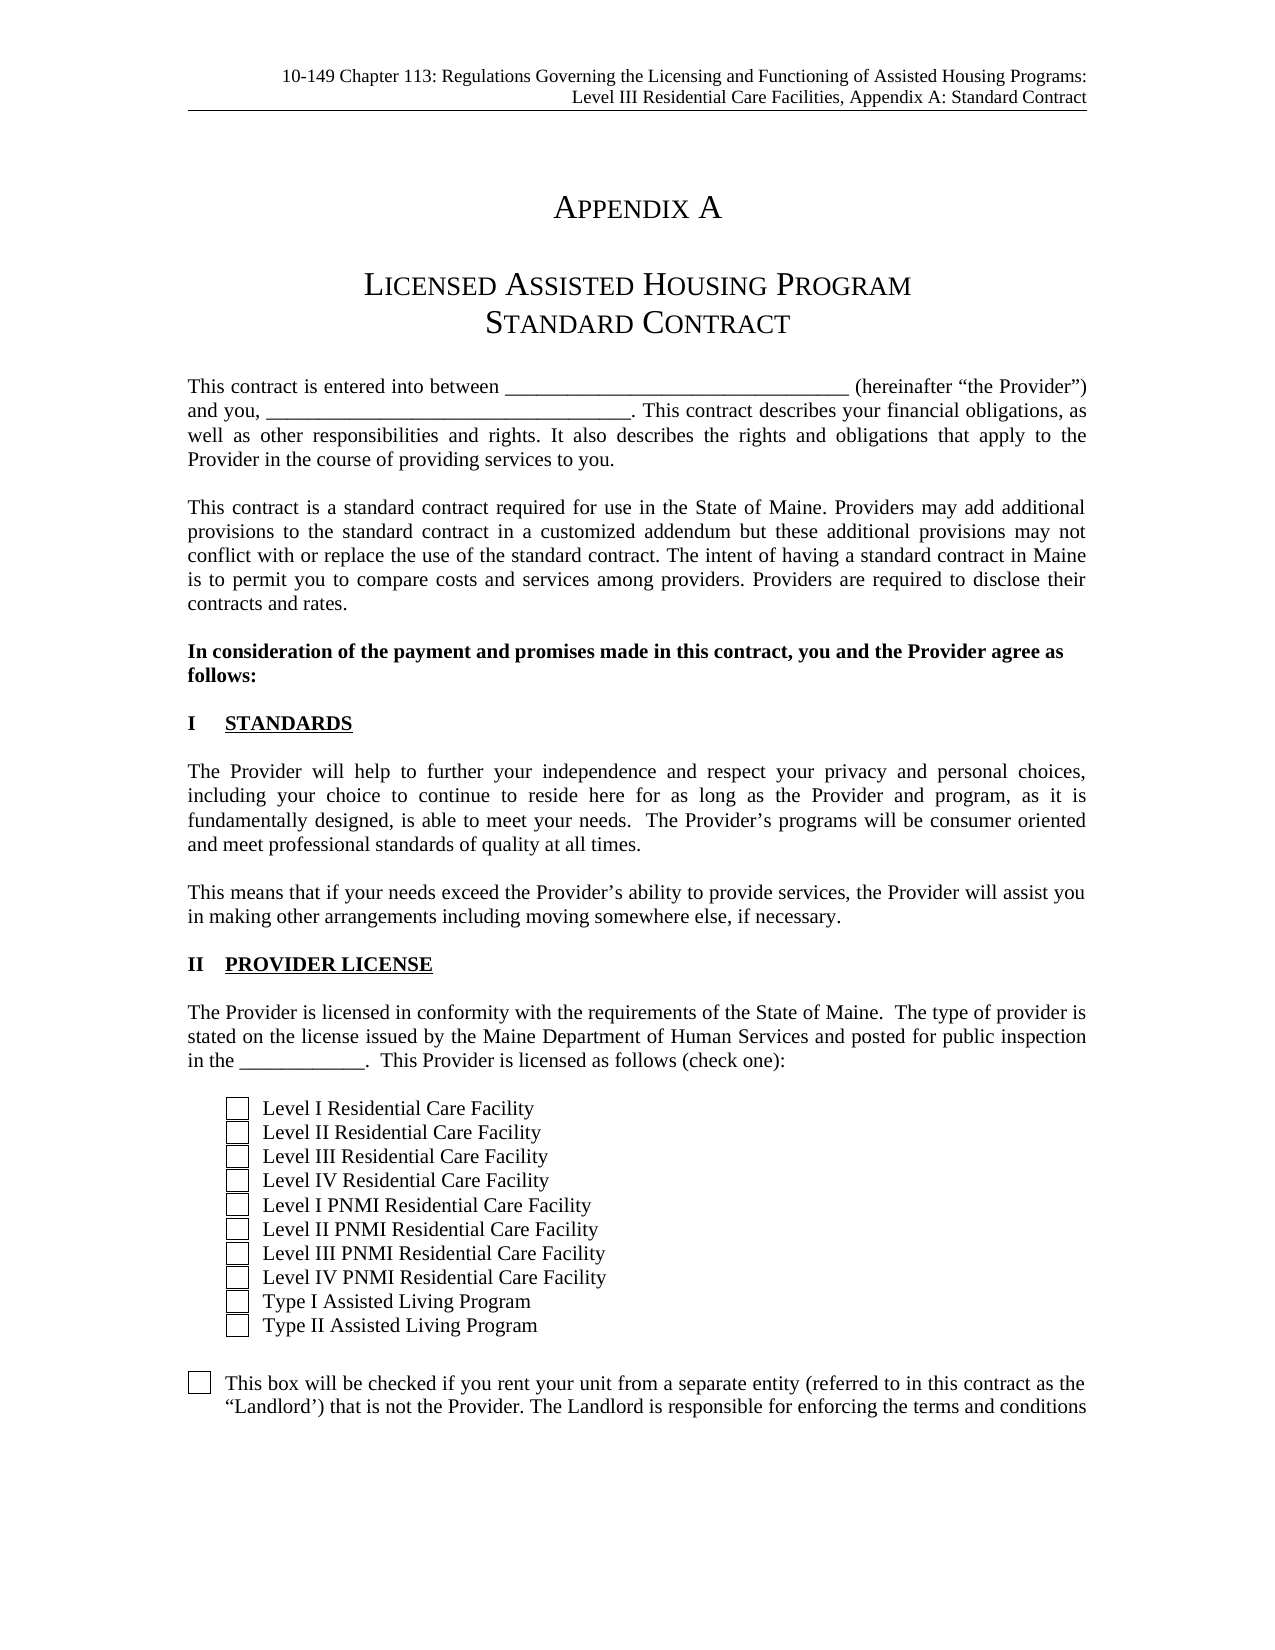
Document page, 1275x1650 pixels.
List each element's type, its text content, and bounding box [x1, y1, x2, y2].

text In consideration of the payment and promises made in this contract, you and the Provider agree as follows: [187, 639, 1087, 687]
title Licensed Assisted Housing Program [187, 264, 1087, 302]
text Level III Residential Care Facility [225, 1144, 1087, 1168]
text This contract is entered into between _________________________________ (hereinafter “the Provider”) and you, ___________________________________. This contract describes your financial obligations, as well as other responsibilities and rights. It also describes the rights and obligations that apply to the Provider in the course of providing services to you. [187, 374, 1087, 471]
text Level II Residential Care Facility [225, 1120, 1087, 1144]
text Level IV Residential Care Facility [225, 1168, 1087, 1192]
text II PROVIDER LICENSE [187, 952, 1087, 976]
text This contract is a standard contract required for use in the State of . Providers may add additional provisions to the standard contract in a customized addendum but these additional provisions may not conflict with or replace the use of the standard contract. The intent of having a standard contract in is to permit you to compare costs and services among providers. Providers are required to disclose their contracts and rates. [187, 495, 1087, 615]
text Level I PNMI Residential Care Facility [225, 1192, 1087, 1217]
text Type II Assisted Living Program [225, 1313, 1087, 1337]
text The Provider will help to further your independence and respect your privacy and personal choices, including your choice to continue to reside here for as long as the Provider and program, as it is fundamentally designed, is able to meet your needs. The Provider’s programs will be consumer oriented and meet professional standards of quality at all times. [187, 759, 1087, 856]
text Level II PNMI Residential Care Facility [225, 1217, 1087, 1241]
text I STANDARDS [187, 711, 1087, 735]
text This box will be checked if you rent your unit from a separate entity (referred to in this contract as the “Landlord’) that is not the Provider. The Landlord is responsible for enforcing the terms and conditions [187, 1370, 1087, 1418]
text Level III PNMI Residential Care Facility [225, 1241, 1087, 1265]
title Standard Contract [187, 302, 1087, 341]
text Type I Assisted Living Program [225, 1289, 1087, 1313]
title Appendix A [187, 187, 1087, 226]
text This means that if your needs exceed the Provider’s ability to provide services, the Provider will assist you in making other arrangements including moving somewhere else, if necessary. [187, 880, 1087, 928]
text Level IV PNMI Residential Care Facility [225, 1265, 1087, 1289]
text The Provider is licensed in conformity with the requirements of the State of . The type of provider is stated on the license issued by the Maine Department of Human Services and posted for public inspection in the ____________. This Provider is licensed as follows (check one): [187, 1000, 1087, 1072]
text Level I Residential Care Facility [225, 1096, 1087, 1120]
